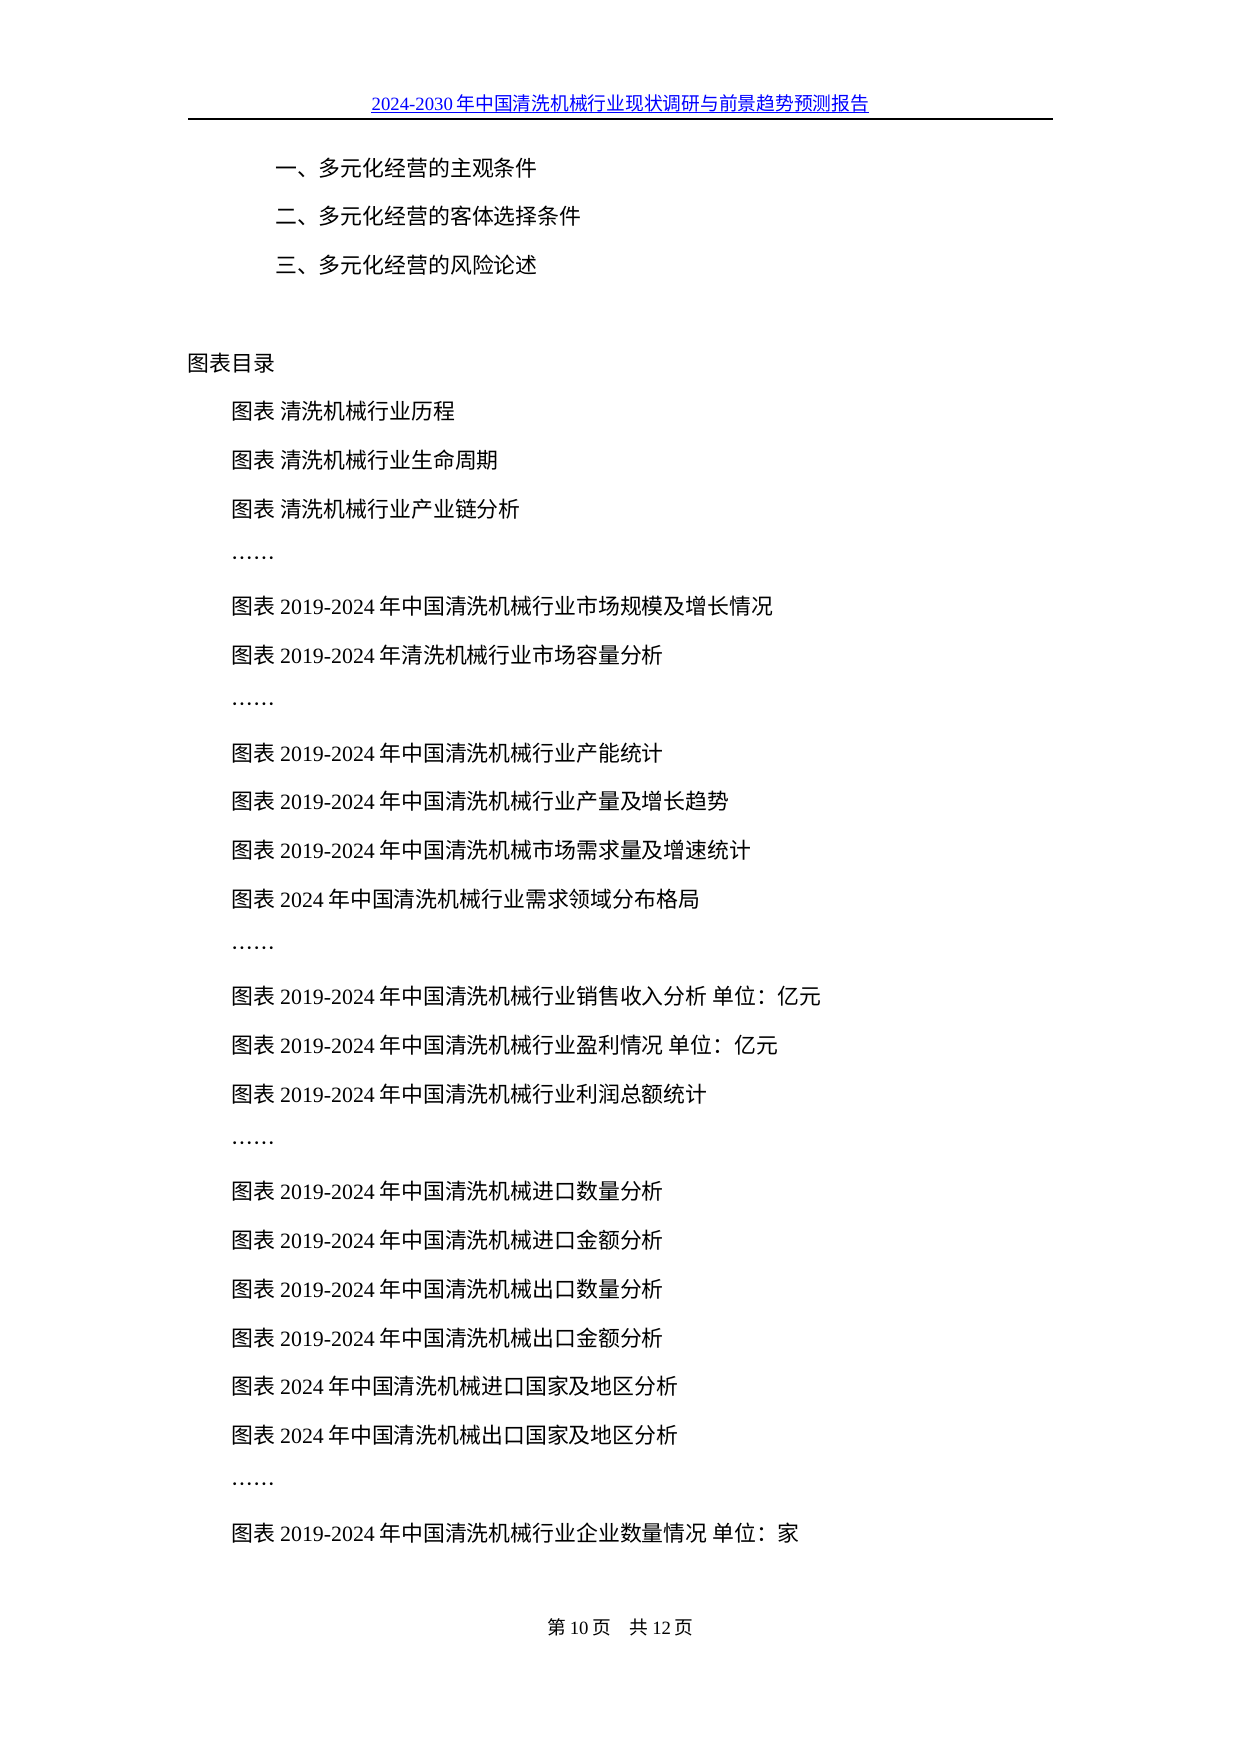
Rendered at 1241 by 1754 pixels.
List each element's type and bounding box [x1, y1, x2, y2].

text [187, 150, 1053, 1548]
